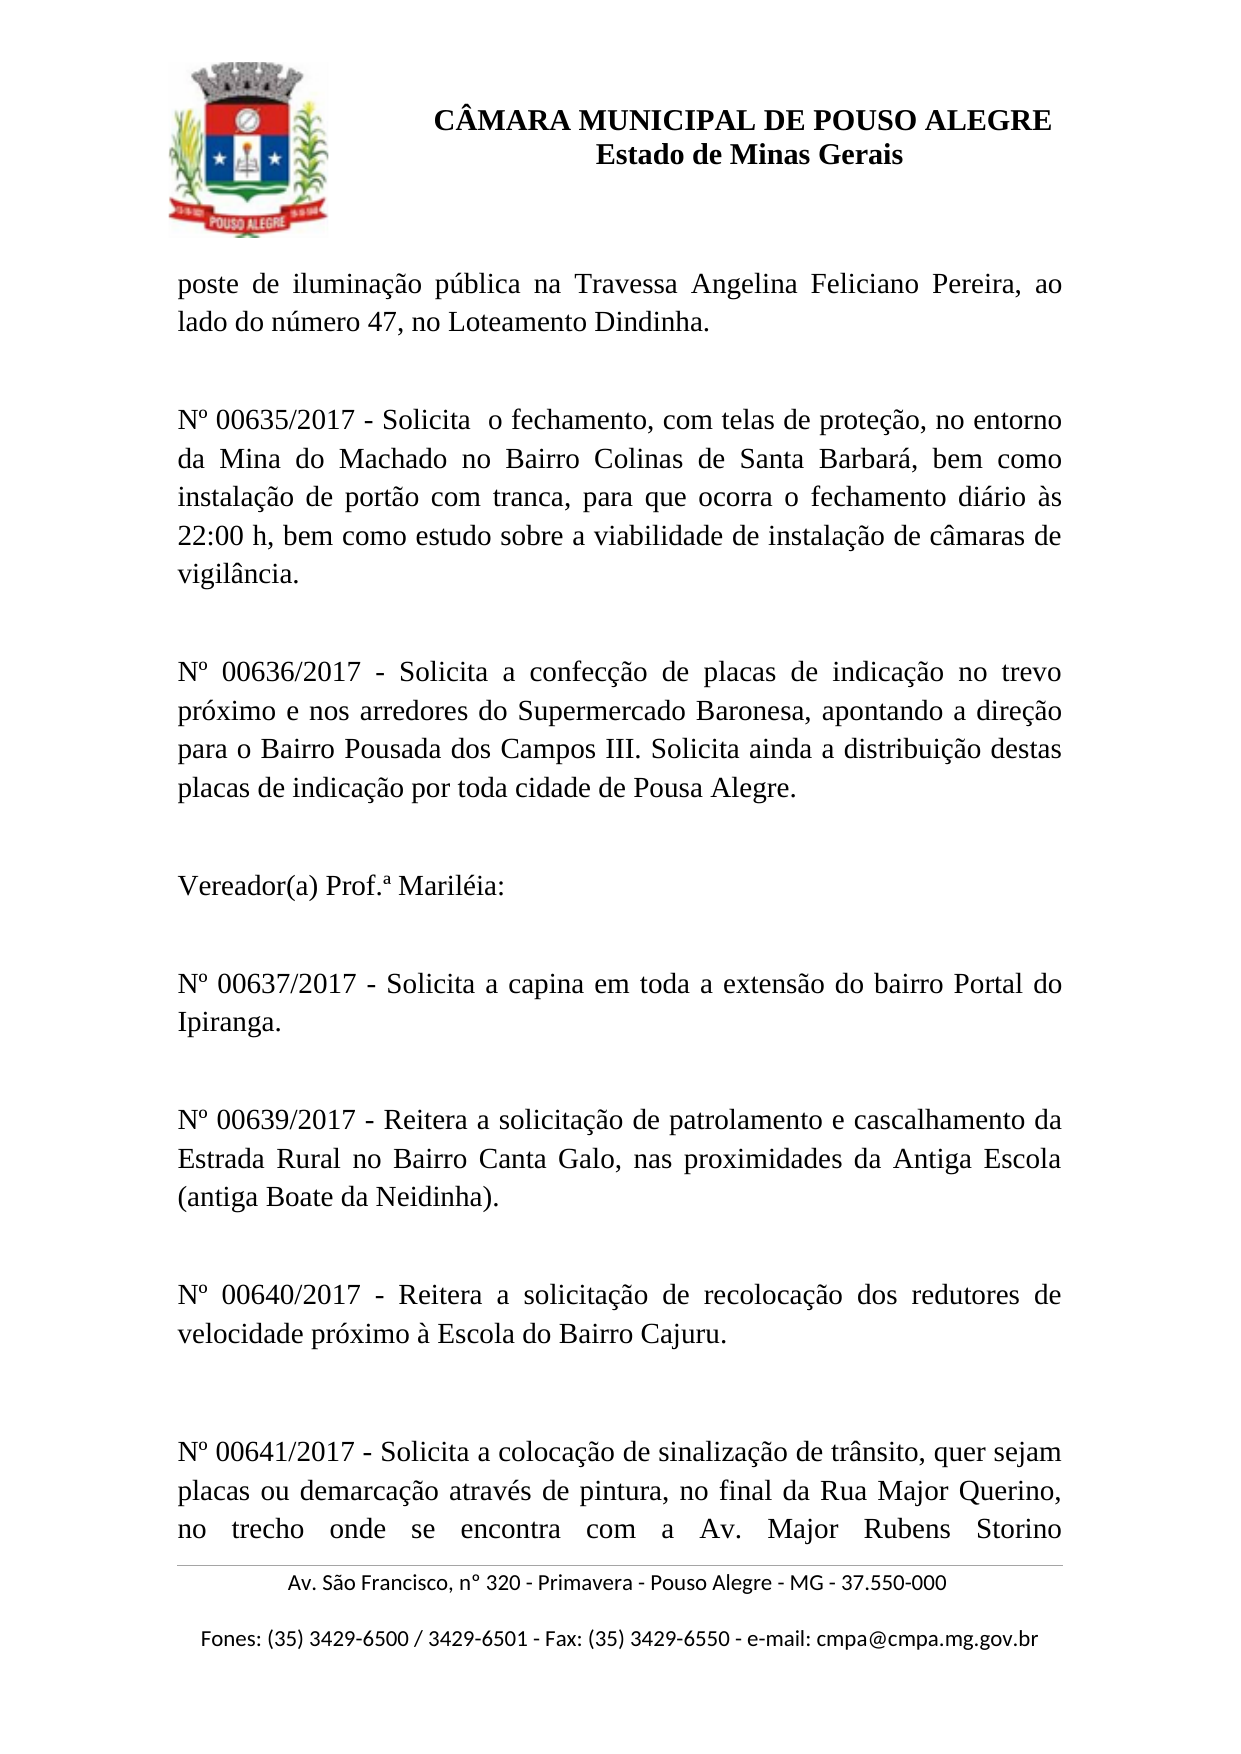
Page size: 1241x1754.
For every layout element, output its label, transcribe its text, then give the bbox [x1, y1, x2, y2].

text Vereador(a) Prof.ª Mariléia: [177, 829, 1063, 901]
picture [168, 62, 329, 238]
text Nº 00636/2017 - Solicita a confecção de placas de indicação no trevo próximo e nos arredores do Supermercado Baronesa, apontando a direção para o Bairro Pousada dos Campos III. Solicita ainda a distribuição destas placas de indicação por toda cidade de Pousa Alegre. [177, 616, 1063, 803]
text Nº 00640/2017 - Reitera a solicitação de recolocação dos redutores de velocidade próximo à Escola do Bairro Cajuru. [177, 1239, 1063, 1349]
text Nº 00635/2017 - Solicita o fechamento, com telas de proteção, no entorno da Mina do Machado no Bairro Colinas de Santa Barbará, bem como instalação de portão com tranca, para que ocorra o fechamento diário às 22:00 h, bem como estudo sobre a viabilidade de instalação de câmaras de vigilância. [177, 364, 1063, 590]
text Nº 00637/2017 - Solicita a capina em toda a extensão do bairro Portal do Ipiranga. [177, 927, 1063, 1038]
text Nº 00639/2017 - Reitera a solicitação de patrolamento e cascalhamento da Estrada Rural no Bairro Canta Galo, nas proximidades da Antiga Escola (antiga Boate da Neidinha). [177, 1064, 1063, 1213]
